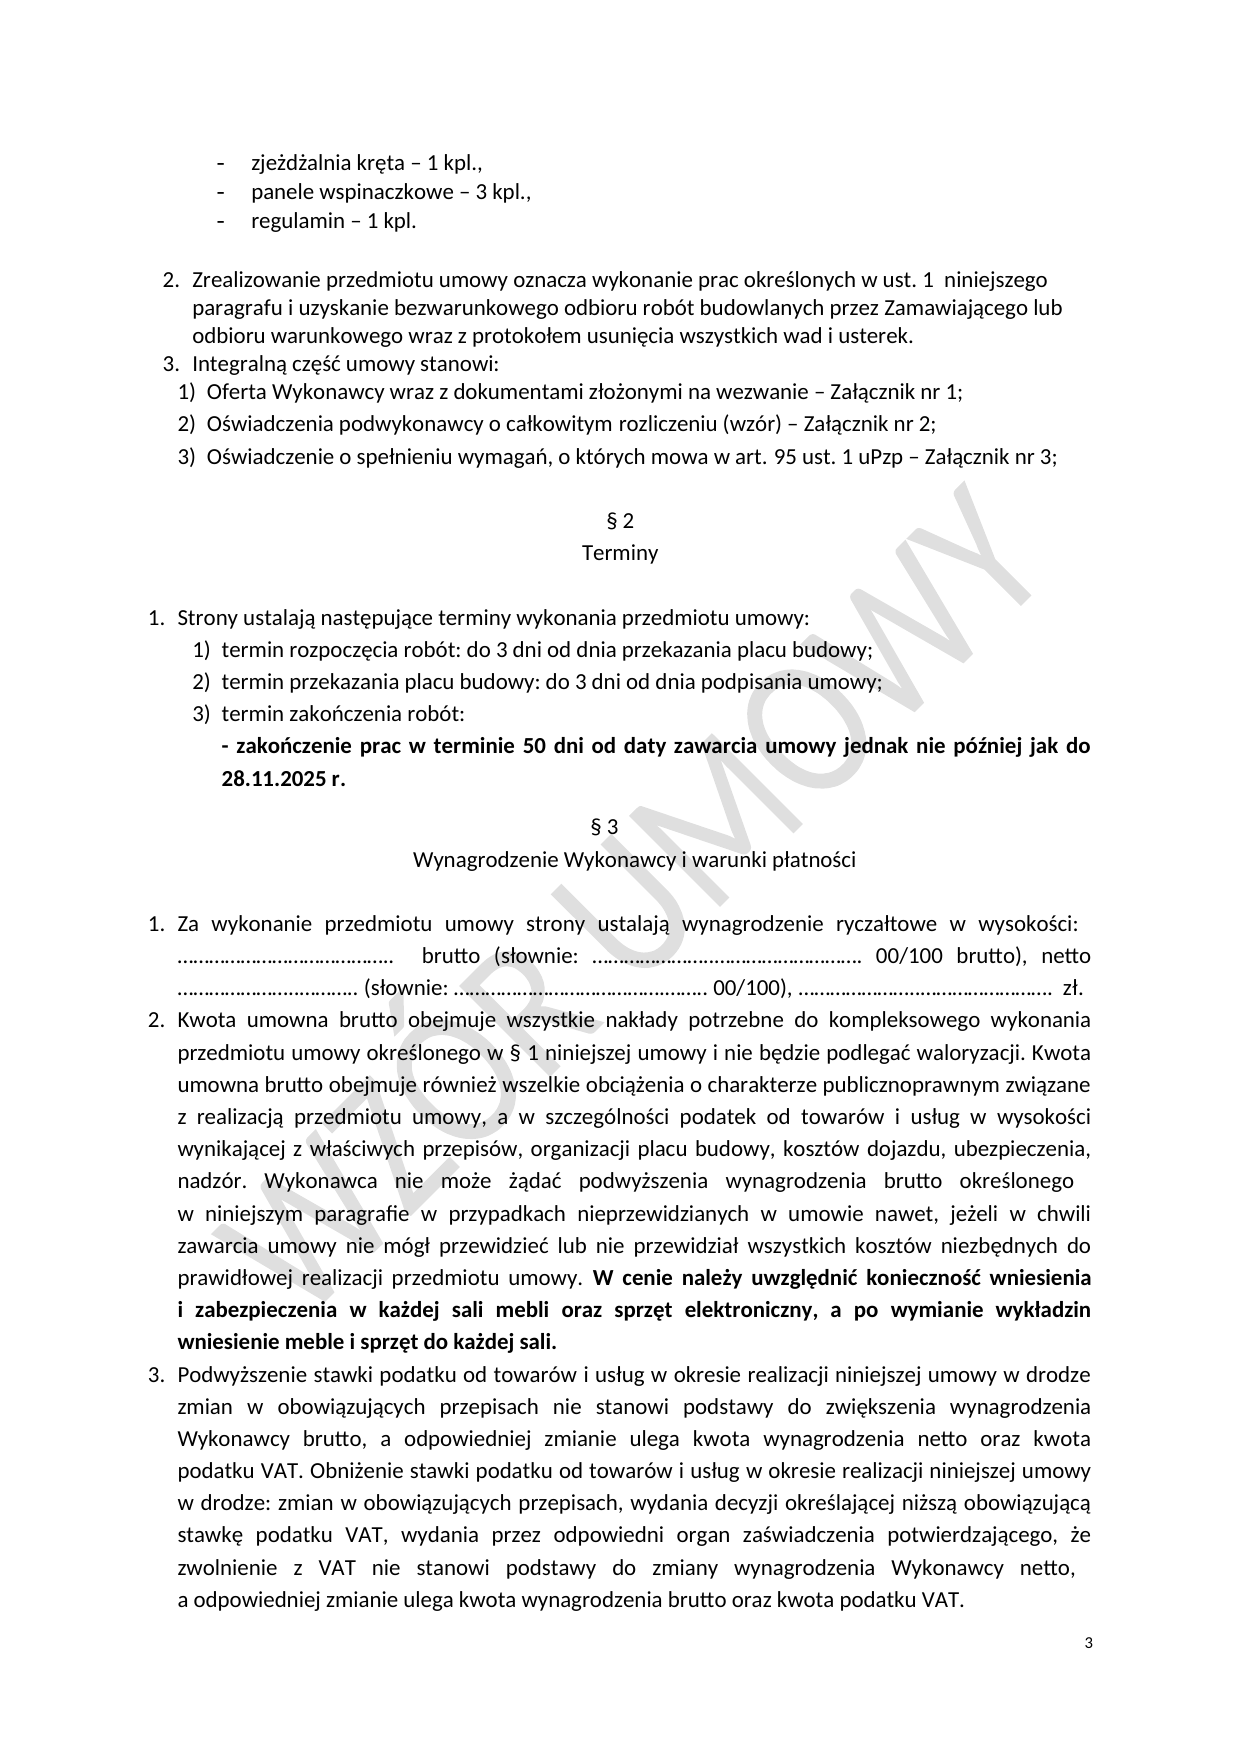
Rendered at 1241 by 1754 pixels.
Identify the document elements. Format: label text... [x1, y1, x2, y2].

list Strony ustalają następujące terminy wykonania przedmiotu umowy: [148, 603, 1093, 631]
list termin zakończenia robót: [192, 699, 1093, 727]
list Kwota umowna brutto obejmuje wszystkie nakłady potrzebne do kompleksowego wykonania przedmiotu umowy określonego w § 1 niniejszej umowy i nie będzie podlegać waloryzacji. Kwota umowna brutto obejmuje również wszelkie obciążenia o charakterze publicznoprawnym związane z realizacją przedmiotu umowy, a w szczególności podatek od towarów i usług w wysokości wynikającej z właściwych przepisów, organizacji placu budowy, kosztów dojazdu, ubezpieczenia, nadzór. Wykonawca nie może żądać podwyższenia wynagrodzenia brutto określonego w niniejszym paragrafie w przypadkach nieprzewidzianych w umowie nawet, jeżeli w chwili zawarcia umowy nie mógł przewidzieć lub nie przewidział wszystkich kosztów niezbędnych do prawidłowej realizacji przedmiotu umowy. W cenie należy uwzględnić konieczność wniesienia i zabezpieczenia w każdej sali mebli oraz sprzęt elektroniczny, a po wymianie wykładzin wniesienie meble i sprzęt do każdej sali. [148, 1006, 1093, 1356]
list Za wykonanie przedmiotu umowy strony ustalają wynagrodzenie ryczałtowe w wysokości: ………………………………….. brutto (słownie: …………………..………………………. 00/100 brutto), netto …………………..……….. (słownie: ………………………………….…….. 00/100), …………………..……………………. zł. [148, 909, 1093, 1001]
list Oferta Wykonawcy wraz z dokumentami złożonymi na wezwanie – Załącznik nr 1; [177, 377, 1093, 405]
list termin rozpoczęcia robót: do 3 dni od dnia przekazania placu budowy; [192, 635, 1093, 663]
list panele wspinaczkowe – 3 kpl., [213, 177, 1093, 206]
list Wynagrodzenie Wykonawcy i warunki płatności [177, 845, 1093, 873]
list regulamin – 1 kpl. [213, 206, 1093, 235]
list Oświadczenie o spełnieniu wymagań, o których mowa w art. 95 ust. 1 uPzp – Załącznik nr 3; [177, 442, 1093, 470]
list termin przekazania placu budowy: do 3 dni od dnia podpisania umowy; [192, 667, 1093, 695]
text Terminy [148, 538, 1093, 566]
list Integralną część umowy stanowi: [162, 349, 1093, 377]
list Podwyższenie stawki podatku od towarów i usług w okresie realizacji niniejszej umowy w drodze zmian w obowiązujących przepisach nie stanowi podstawy do zwiększenia wynagrodzenia Wykonawcy brutto, a odpowiedniej zmianie ulega kwota wynagrodzenia netto oraz kwota podatku VAT. Obniżenie stawki podatku od towarów i usług w okresie realizacji niniejszej umowy w drodze: zmian w obowiązujących przepisach, wydania decyzji określającej niższą obowiązującą stawkę podatku VAT, wydania przez odpowiedni organ zaświadczenia potwierdzającego, że zwolnienie z VAT nie stanowi podstawy do zmiany wynagrodzenia Wykonawcy netto, a odpowiedniej zmianie ulega kwota wynagrodzenia brutto oraz kwota podatku VAT. [148, 1360, 1093, 1613]
text - zakończenie prac w terminie 50 dni od daty zawarcia umowy jednak nie później jak do 28.11.2025 r. [221, 731, 1093, 792]
list Oświadczenia podwykonawcy o całkowitym rozliczeniu (wzór) – Załącznik nr 2; [177, 409, 1093, 438]
list Zrealizowanie przedmiotu umowy oznacza wykonanie prac określonych w ust. 1 niniejszego paragrafu i uzyskanie bezwarunkowego odbioru robót budowlanych przez Zamawiającego lub odbioru warunkowego wraz z protokołem usunięcia wszystkich wad i usterek. [162, 265, 1093, 349]
text § 2 [148, 506, 1093, 534]
text § 3 [516, 812, 1093, 841]
list zjeżdżalnia kręta – 1 kpl., [213, 148, 1093, 177]
